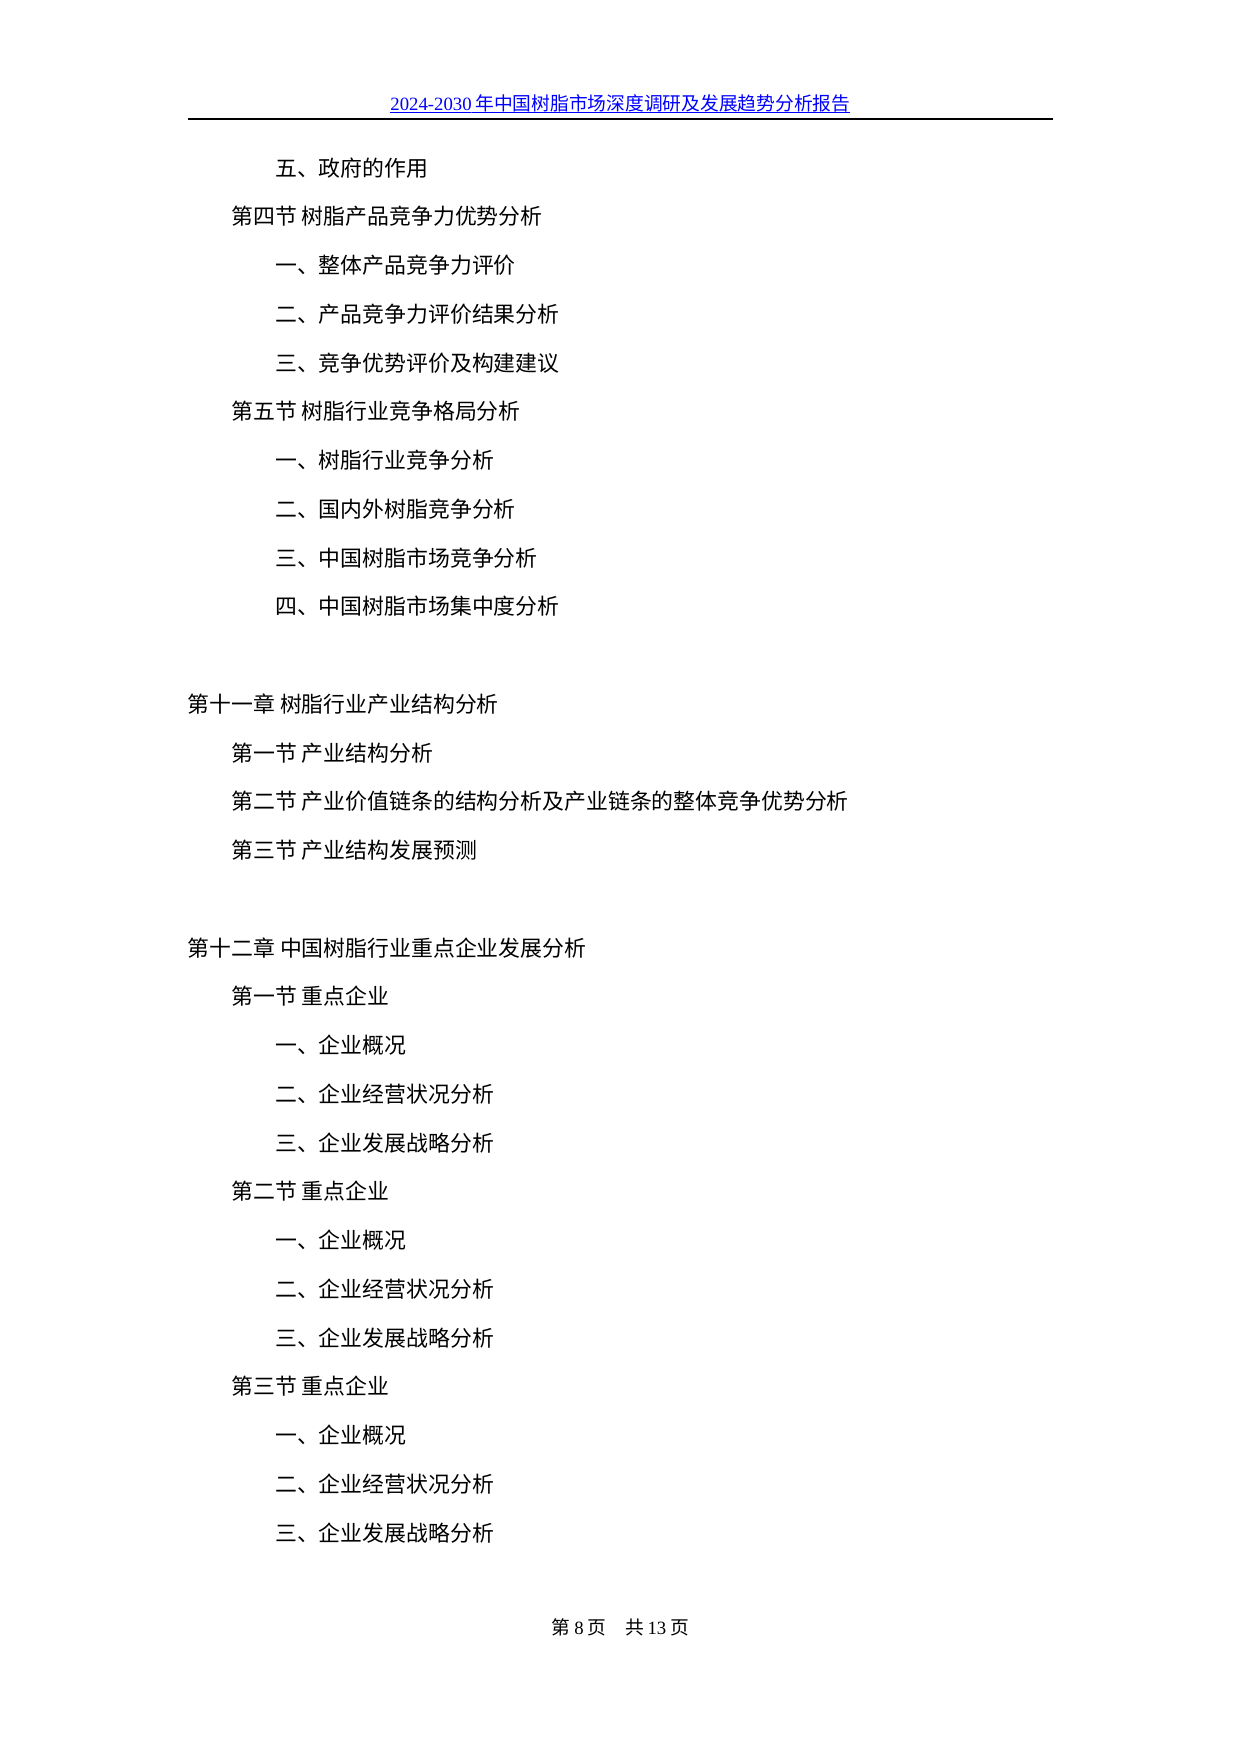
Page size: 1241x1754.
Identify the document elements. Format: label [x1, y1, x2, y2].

text [187, 150, 1053, 1548]
